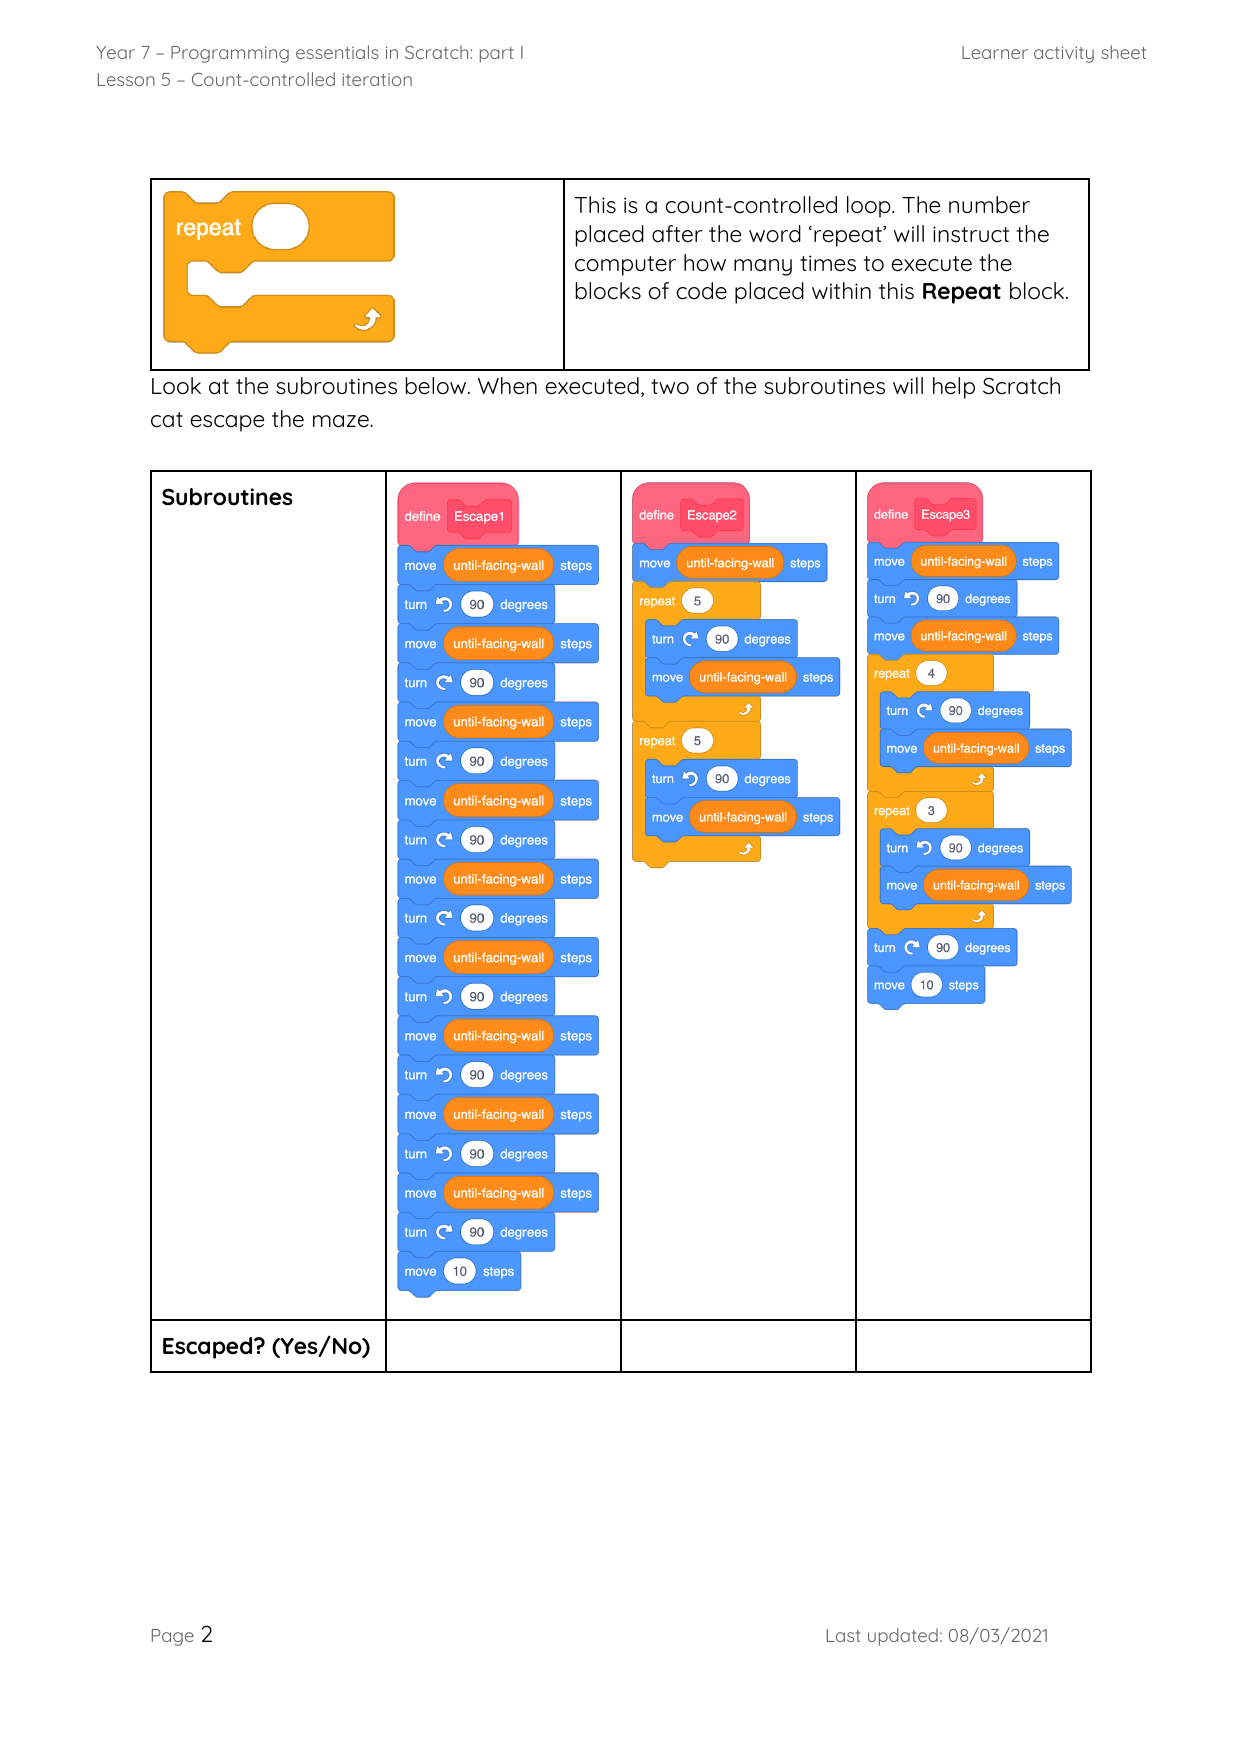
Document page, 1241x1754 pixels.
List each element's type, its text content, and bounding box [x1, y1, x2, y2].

text Look at the subroutines below. When executed, two of the subroutines will help Scratch cat escape the maze. [150, 371, 1090, 433]
table_header [622, 472, 855, 1319]
picture [396, 482, 610, 1309]
table_cell [387, 1321, 620, 1371]
picture [161, 190, 402, 359]
table_cell Escaped? (Yes/No) [152, 1321, 385, 1371]
table_cell [152, 180, 563, 369]
table_cell [857, 1321, 1090, 1371]
table_cell [622, 1321, 855, 1371]
table_header [857, 472, 1090, 1319]
picture [866, 482, 1085, 1022]
picture [631, 482, 845, 887]
table_cell This is a count-controlled loop. The number placed after the word ‘repeat’ will instruct the computer how many times to execute the blocks of code placed within this Repeat block. [565, 180, 1088, 369]
table_header Subroutines [152, 472, 385, 1319]
table_header [387, 472, 620, 1319]
